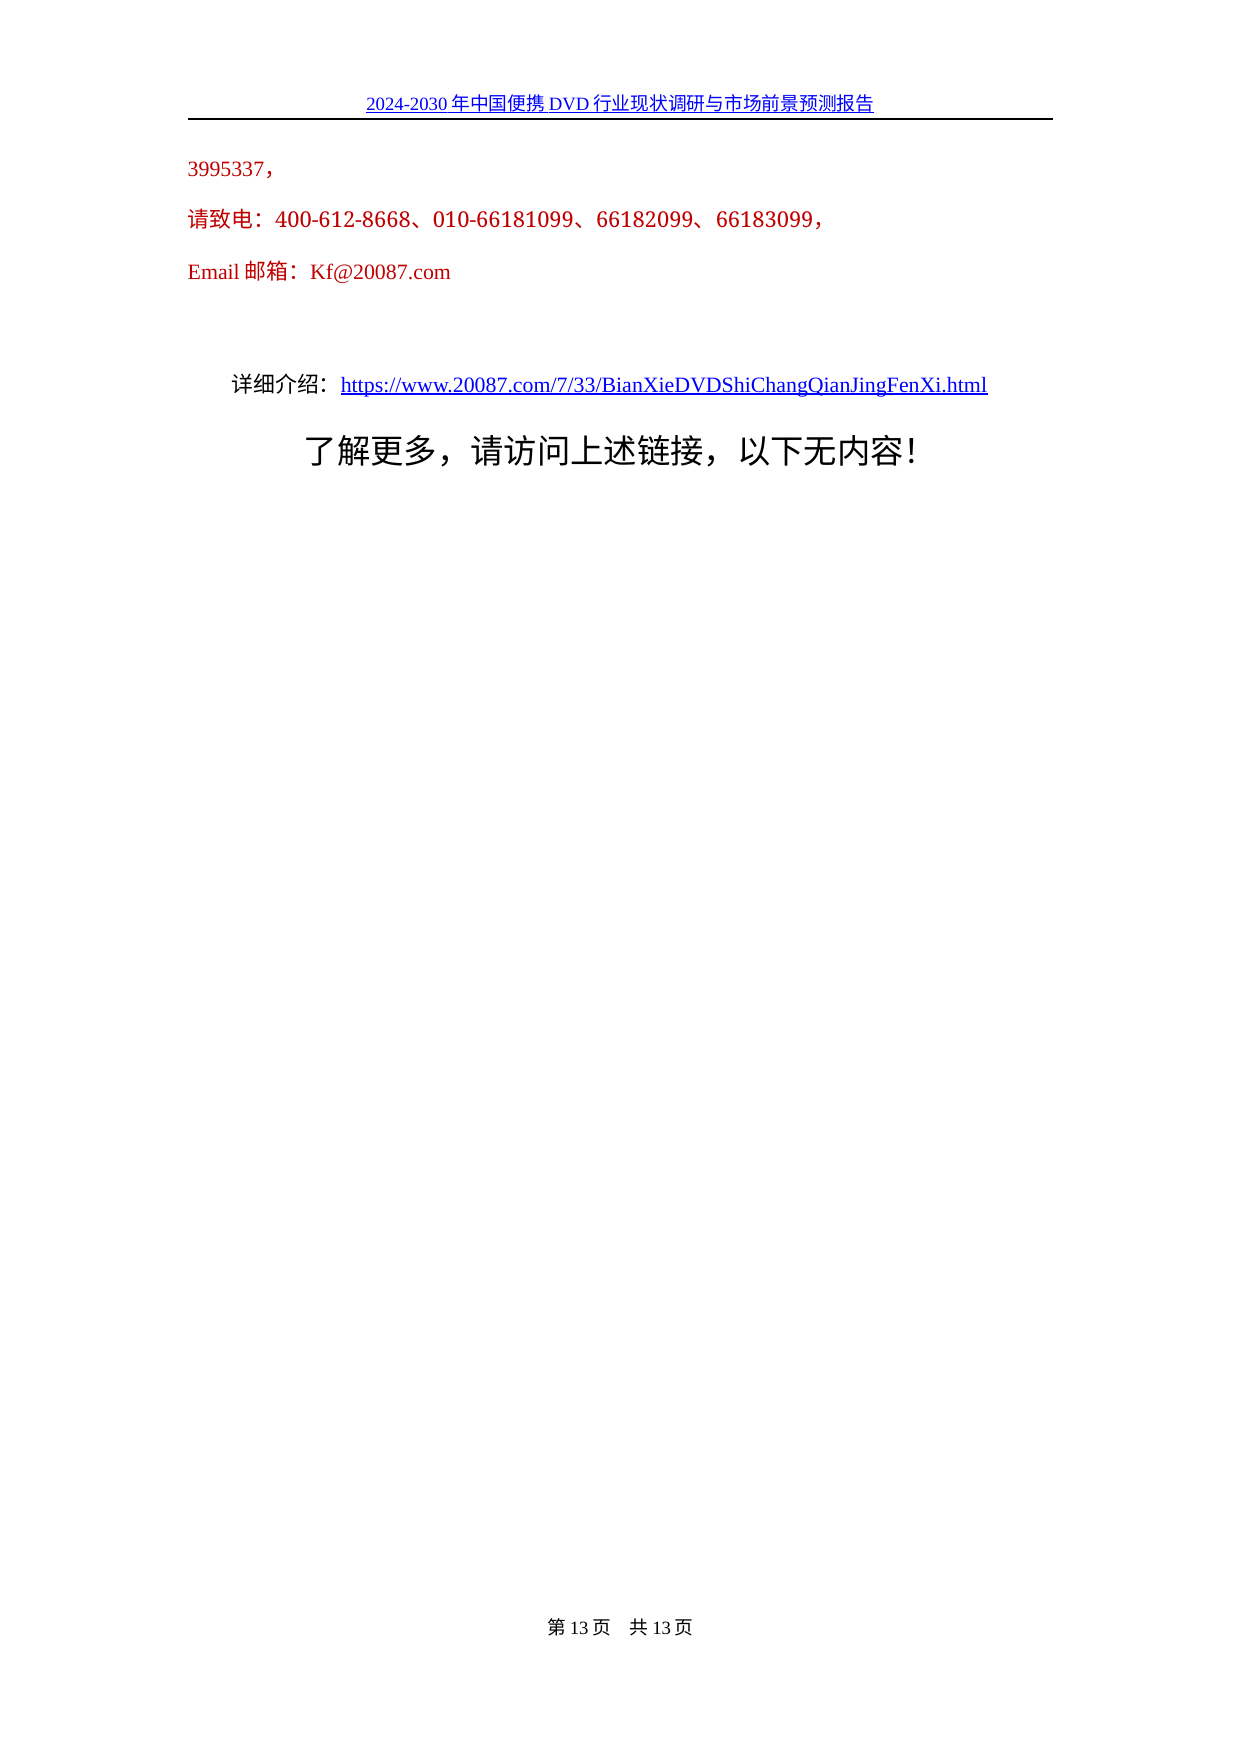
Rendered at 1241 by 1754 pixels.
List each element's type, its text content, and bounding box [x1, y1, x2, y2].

text 请致电：400-612-8668、010-66181099、66182099、66183099， [187, 202, 1053, 234]
text 详细介绍：https://www.20087.com/7/33/BianXieDVDShiChangQianJingFenXi.html [187, 366, 1053, 399]
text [187, 150, 1053, 183]
title 了解更多，请访问上述链接，以下无内容！ [187, 416, 1053, 481]
text Email邮箱：Kf@20087.com [187, 253, 1053, 286]
